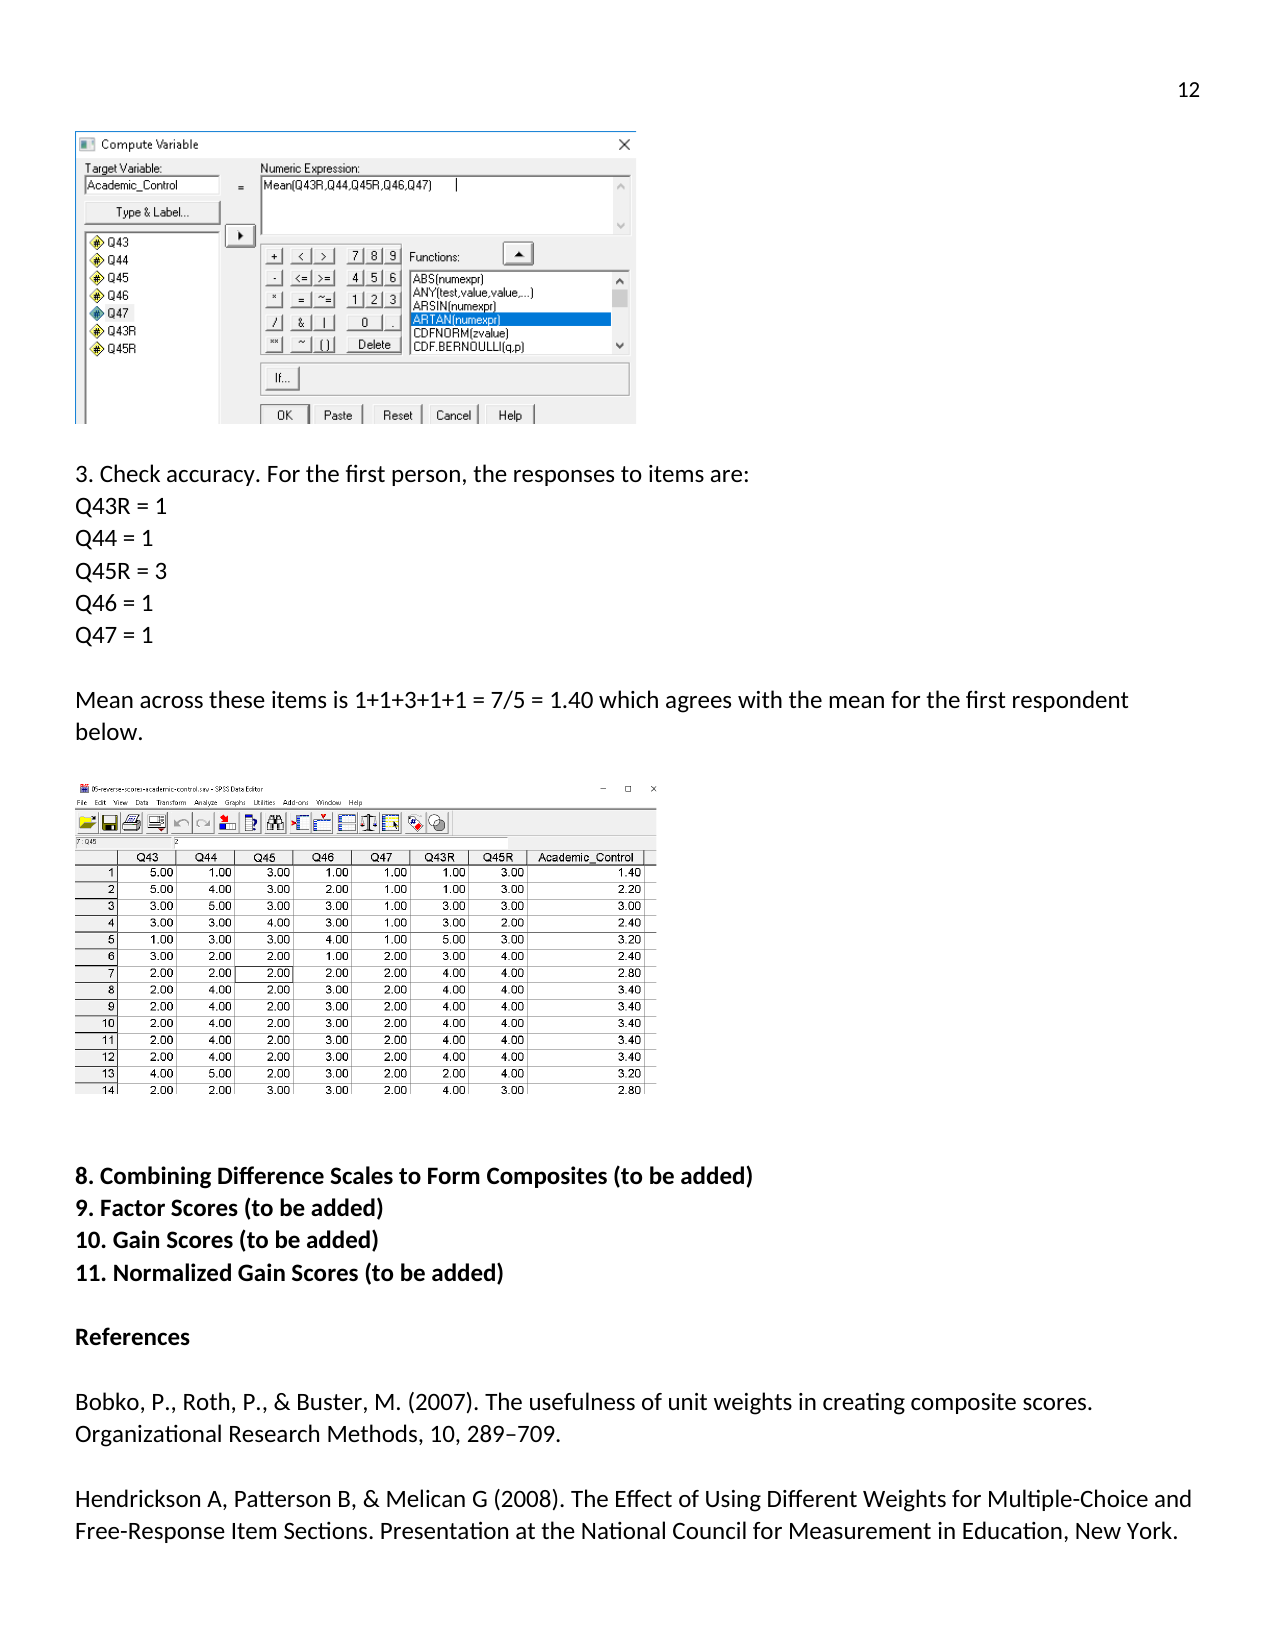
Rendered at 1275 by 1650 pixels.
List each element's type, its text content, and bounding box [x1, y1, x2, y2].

text Q45R = 3 [75, 555, 1200, 585]
text 8. Combining Difference Scales to Form Composites (to be added) [75, 1160, 1200, 1190]
text Mean across these items is 1+1+3+1+1 = 7/5 = 1.40 which agrees with the mean for the first respondent below. [75, 684, 1200, 747]
text Bobko, P., Roth, P., & Buster, M. (2007). The usefulness of unit weights in creating composite scores. Organizational Research Methods, 10, 289–709. [75, 1386, 1200, 1449]
text 9. Factor Scores (to be added) [75, 1192, 1200, 1223]
picture [75, 131, 637, 424]
text 3. Check accuracy. For the first person, the responses to items are: [75, 458, 1200, 488]
text Q46 = 1 [75, 587, 1200, 618]
text References [75, 1321, 1200, 1352]
text Q47 = 1 [75, 619, 1200, 650]
text 11. Normalized Gain Scores (to be added) [75, 1257, 1200, 1287]
text Q43R = 1 [75, 490, 1200, 521]
text Hendrickson A, Patterson B, & Melican G (2008). The Effect of Using Different Weights for Multiple-Choice and Free-Response Item Sections. Presentation at the National Council for Measurement in Education, New York. [75, 1483, 1200, 1546]
text 10. Gain Scores (to be added) [75, 1224, 1200, 1255]
text Q44 = 1 [75, 523, 1200, 553]
picture [75, 781, 657, 1094]
